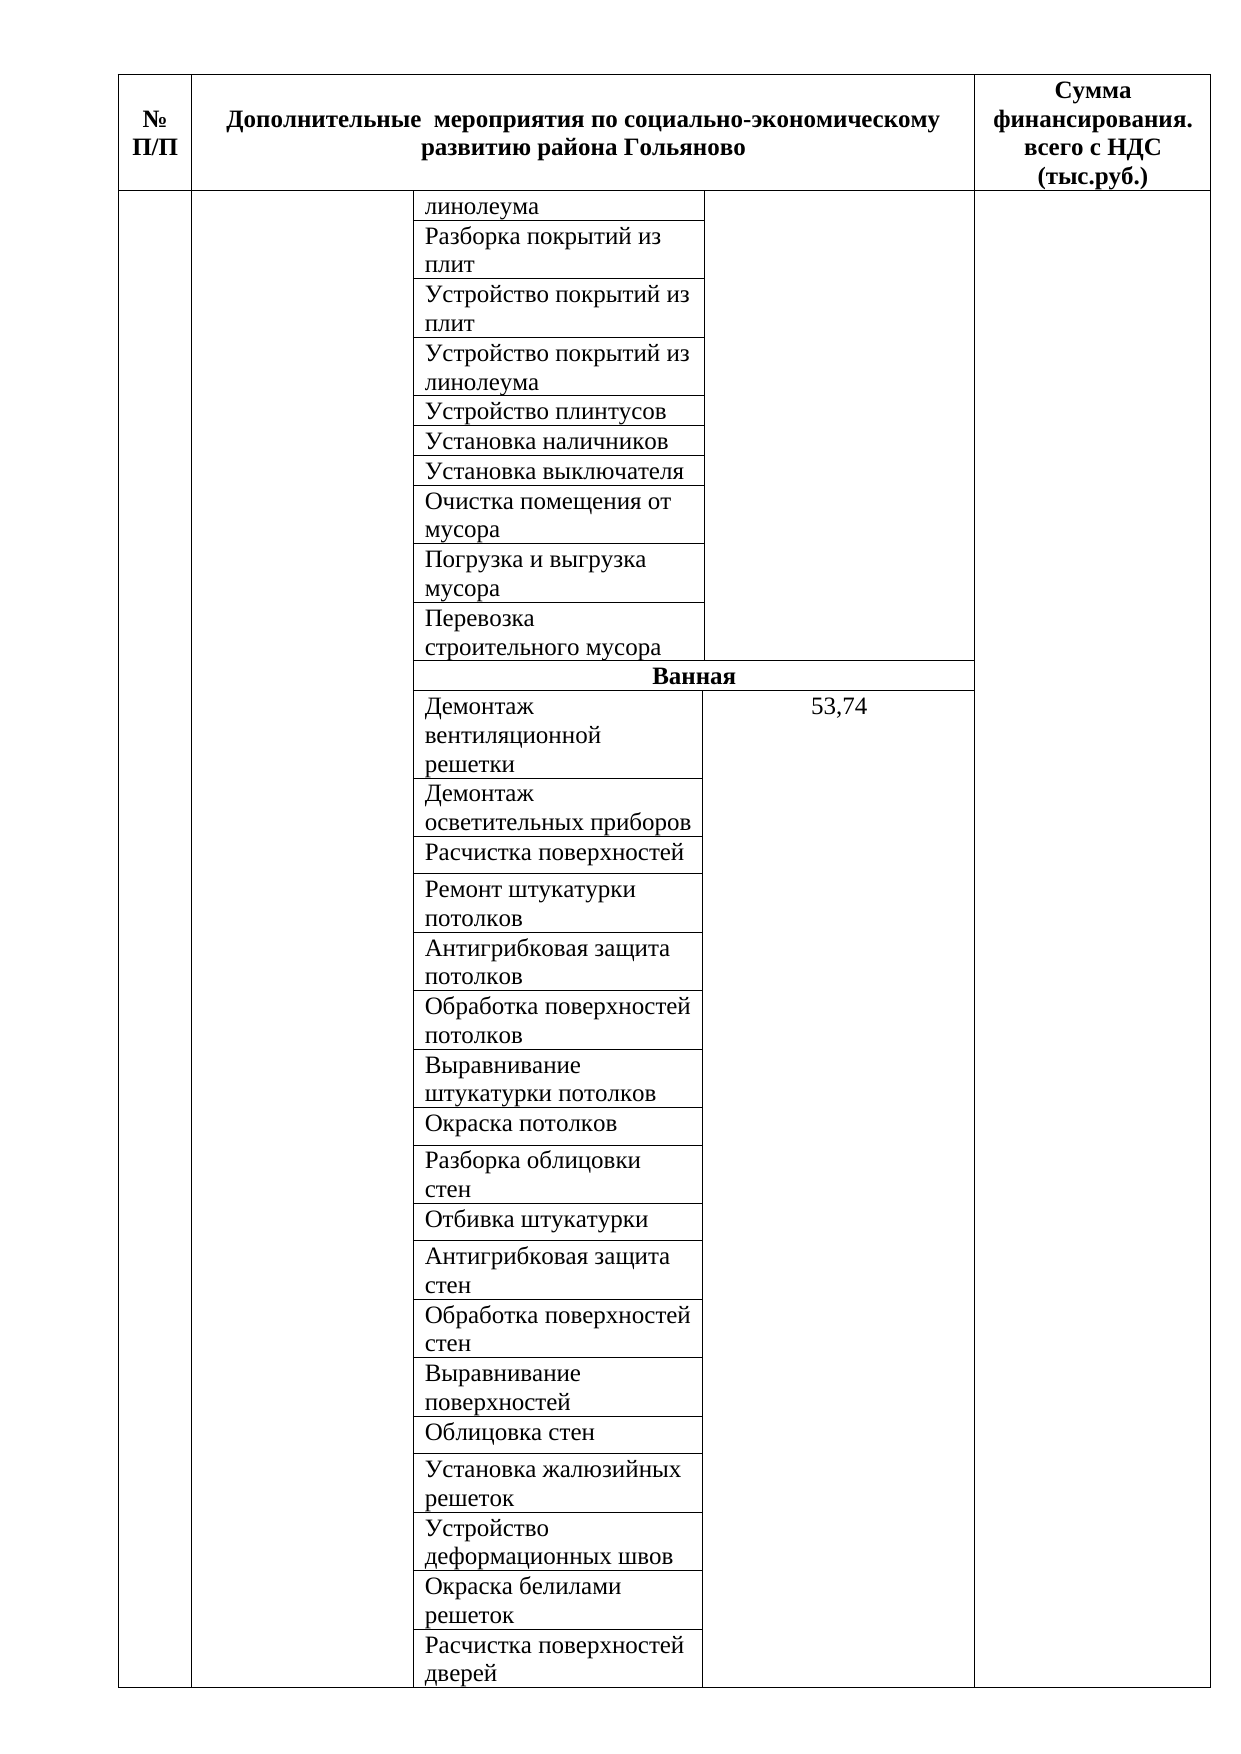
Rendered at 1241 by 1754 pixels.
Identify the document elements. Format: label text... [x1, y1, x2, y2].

table_cell Ремонт штукатурки потолков [414, 874, 702, 932]
table_cell Разборка облицовки стен [414, 1146, 702, 1203]
table_cell Перевозка строительного мусора [414, 603, 704, 660]
table_cell Облицовка стен [414, 1417, 702, 1453]
table_cell Окраска потолков [414, 1108, 702, 1144]
table_header № П/П [119, 75, 191, 190]
table_cell Устройство покрытий из плит [414, 279, 704, 337]
table_cell Выравнивание поверхностей [414, 1358, 702, 1416]
table_header Сумма финансирования. всего с НДС (тыс.руб.) [975, 75, 1210, 190]
table_cell Окраска белилами решеток [414, 1571, 702, 1629]
table_cell Разборка покрытий из линолеума [414, 191, 704, 220]
table_cell Демонтаж осветительных приборов [414, 779, 702, 836]
table_cell Обработка поверхностей потолков [414, 991, 702, 1049]
table_cell Обработка поверхностей стен [414, 1300, 702, 1357]
table_cell Устройство плинтусов [414, 396, 704, 425]
table_cell Установка жалюзийных решеток [414, 1454, 702, 1512]
table_cell Антигрибковая защита потолков [414, 933, 702, 990]
table_cell Разборка покрытий из плит [414, 221, 704, 278]
table_cell Антигрибковая защита стен [414, 1241, 702, 1299]
table_cell Устройство деформационных швов [414, 1513, 702, 1570]
table_cell Установка наличников [414, 426, 704, 455]
table_cell Установка выключателя [414, 456, 704, 485]
table_cell Расчистка поверхностей [414, 837, 702, 873]
table_cell Устройство покрытий из линолеума [414, 338, 704, 395]
table_cell Погрузка и выгрузка мусора [414, 544, 704, 602]
table_cell Ванная [414, 661, 974, 690]
table_cell Расчистка поверхностей дверей [414, 1630, 702, 1687]
table_cell Выравнивание штукатурки потолков [414, 1050, 702, 1107]
table_cell 53,74 [703, 691, 974, 1687]
table_cell Отбивка штукатурки [414, 1204, 702, 1240]
table_header Дополнительные мероприятия по социально-экономическому развитию района Гольяново [192, 75, 974, 190]
table_cell Демонтаж вентиляционной решетки [414, 691, 702, 777]
table_cell Очистка помещения от мусора [414, 486, 704, 543]
